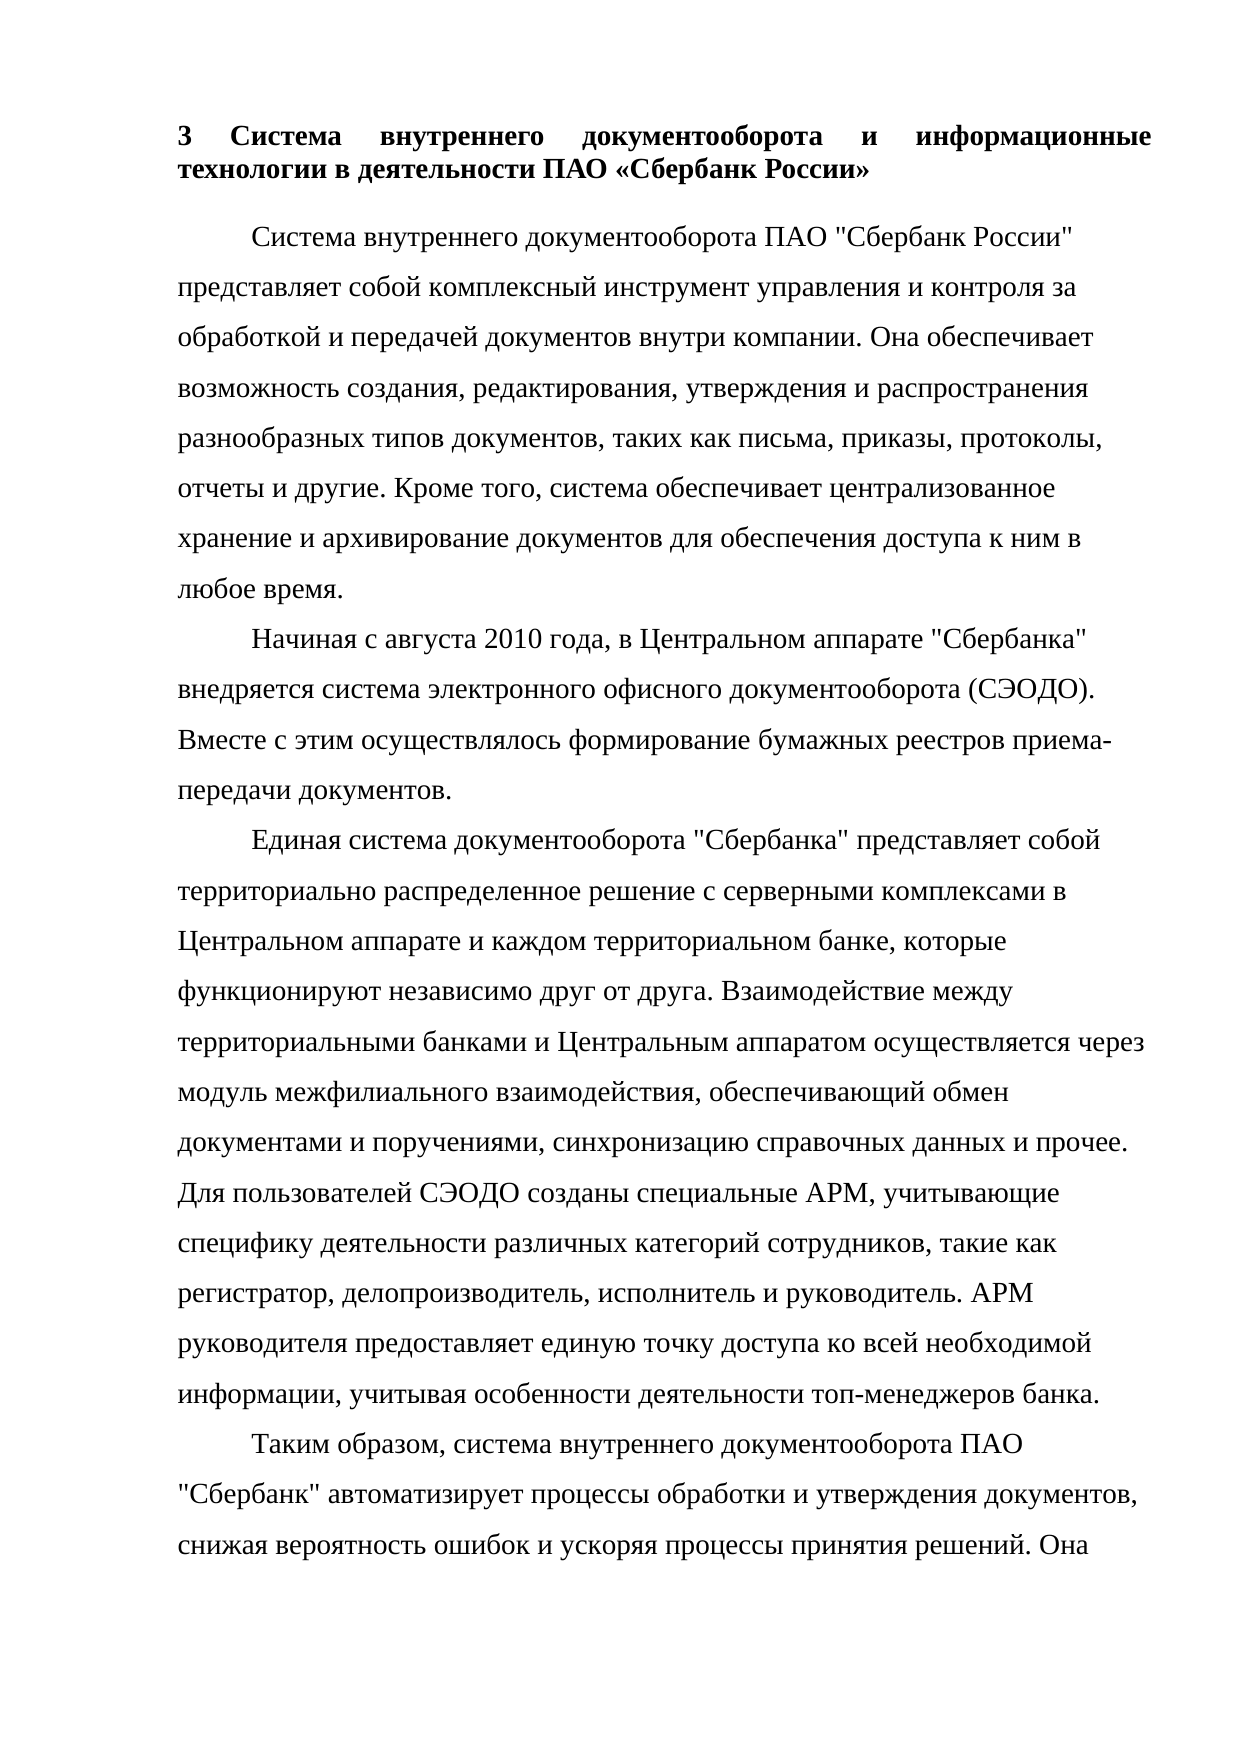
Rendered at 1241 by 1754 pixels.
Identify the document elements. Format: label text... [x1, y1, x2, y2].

text Единая система документооборота "Сбербанка" представляет собой территориально распределенное решение с серверными комплексами в Центральном аппарате и каждом территориальном банке, которые функционируют независимо друг от друга. Взаимодействие между территориальными банками и Центральным аппаратом осуществляется через модуль межфилиального взаимодействия, обеспечивающий обмен документами и поручениями, синхронизацию справочных данных и прочее. Для пользователей СЭОДО созданы специальные АРМ, учитывающие специфику деятельности различных категорий сотрудников, такие как регистратор, делопроизводитель, исполнитель и руководитель. АРМ руководителя предоставляет единую точку доступа ко всей необходимой информации, учитывая особенности деятельности топ-менеджеров банка. [177, 822, 1152, 1409]
text Начиная с августа 2010 года, в Центральном аппарате "Сбербанка" внедряется система электронного офисного документооборота (СЭОДО). Вместе с этим осуществлялось формирование бумажных реестров приема-передачи документов. [177, 621, 1152, 806]
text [177, 1426, 1152, 1560]
text 3 Система внутреннего документооборота и информационные технологии в деятельности ПАО «Сбербанк России» [177, 118, 1152, 185]
text Система внутреннего документооборота ПАО "Сбербанк России" представляет собой комплексный инструмент управления и контроля за обработкой и передачей документов внутри компании. Она обеспечивает возможность создания, редактирования, утверждения и распространения разнообразных типов документов, таких как письма, приказы, протоколы, отчеты и другие. Кроме того, система обеспечивает централизованное хранение и архивирование документов для обеспечения доступа к ним в любое время. [177, 219, 1152, 604]
